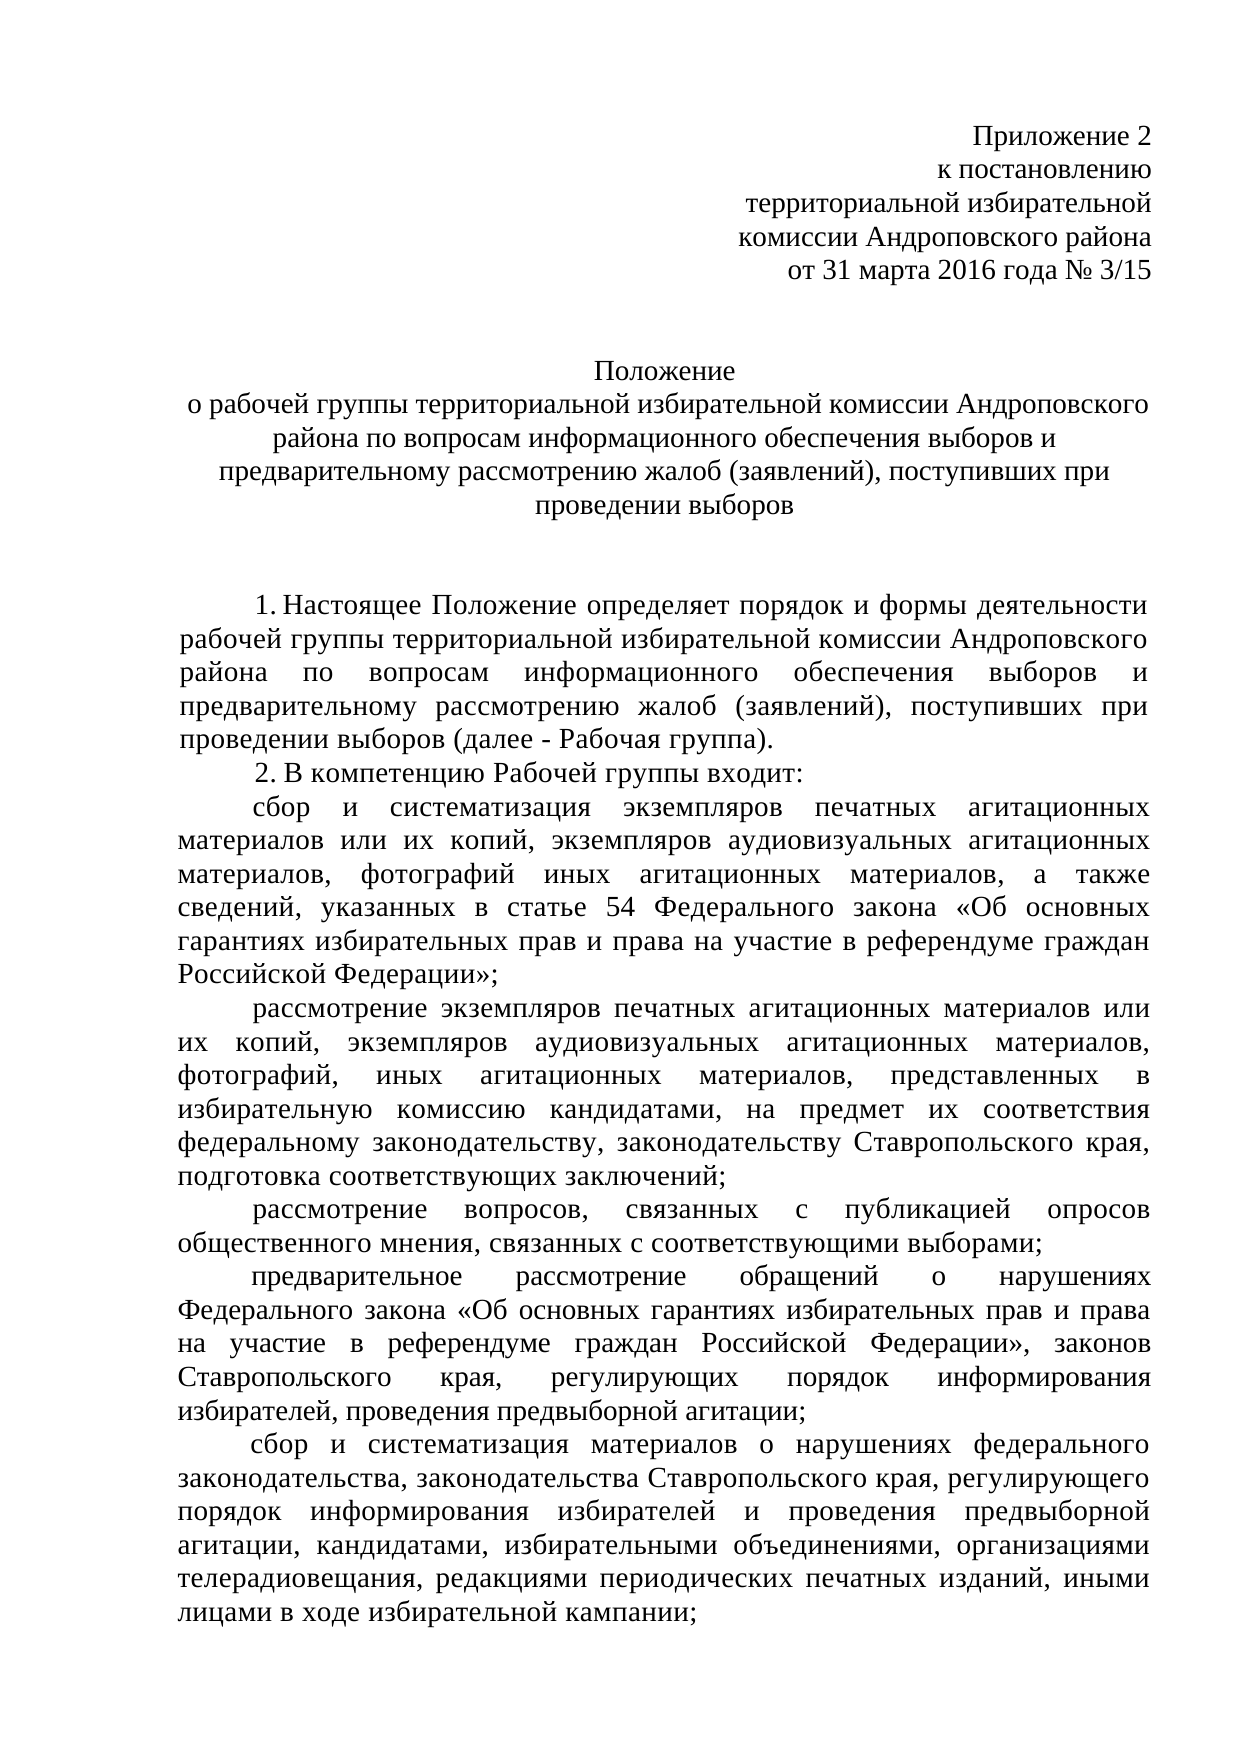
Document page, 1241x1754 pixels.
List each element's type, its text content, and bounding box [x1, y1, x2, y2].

text предварительное рассмотрение обращений о нарушениях Федерального закона «Об основных гарантиях избирательных прав и права на участие в референдуме граждан Российской Федерации», законов Ставропольского края, регулирующих порядок информирования избирателей, проведения предвыборной агитации; [177, 1258, 1152, 1426]
text о рабочей группы территориальной избирательной комиссии Андроповского района по вопросам информационного обеспечения выборов и предварительному рассмотрению жалоб (заявлений), поступивших при проведении выборов [177, 386, 1152, 521]
text к постановлению [177, 152, 1152, 185]
list Настоящее Положение определяет порядок и формы деятельности рабочей группы территориальной избирательной комиссии Андроповского района по вопросам информационного обеспечения выборов и предварительному рассмотрению жалоб (заявлений), поступивших при проведении выборов (далее - Рабочая группа). [179, 588, 1149, 755]
text комиссии Андроповского района [177, 219, 1152, 252]
text территориальной избирательной [177, 185, 1152, 219]
text рассмотрение вопросов, связанных с публикацией опросов общественного мнения, связанных с соответствующими выборами; [177, 1191, 1152, 1258]
text рассмотрение экземпляров печатных агитационных материалов или их копий, экземпляров аудиовизуальных агитационных материалов, фотографий, иных агитационных материалов, представленных в избирательную комиссию кандидатами, на предмет их соответствия федеральному законодательству, законодательству Ставропольского края, подготовка соответствующих заключений; [177, 990, 1152, 1191]
text сбор и систематизация материалов о нарушениях федерального законодательства, законодательства Ставропольского края, регулирующего порядок информирования избирателей и проведения предвыборной агитации, кандидатами, избирательными объединениями, организациями телерадиовещания, редакциями периодических печатных изданий, иными лицами в ходе избирательной кампании; [177, 1426, 1152, 1627]
text Положение [177, 353, 1152, 386]
subtitle от 31 марта 2016 года № 3/15 [177, 252, 1152, 286]
list В компетенцию Рабочей группы входит: [179, 755, 1152, 789]
text сбор и систематизация экземпляров печатных агитационных материалов или их копий, экземпляров аудиовизуальных агитационных материалов, фотографий иных агитационных материалов, а также сведений, указанных в статье 54 Федерального закона «Об основных гарантиях избирательных прав и права на участие в референдуме граждан Российской Федерации»; [177, 789, 1152, 990]
subtitle Приложение 2 [177, 118, 1152, 152]
